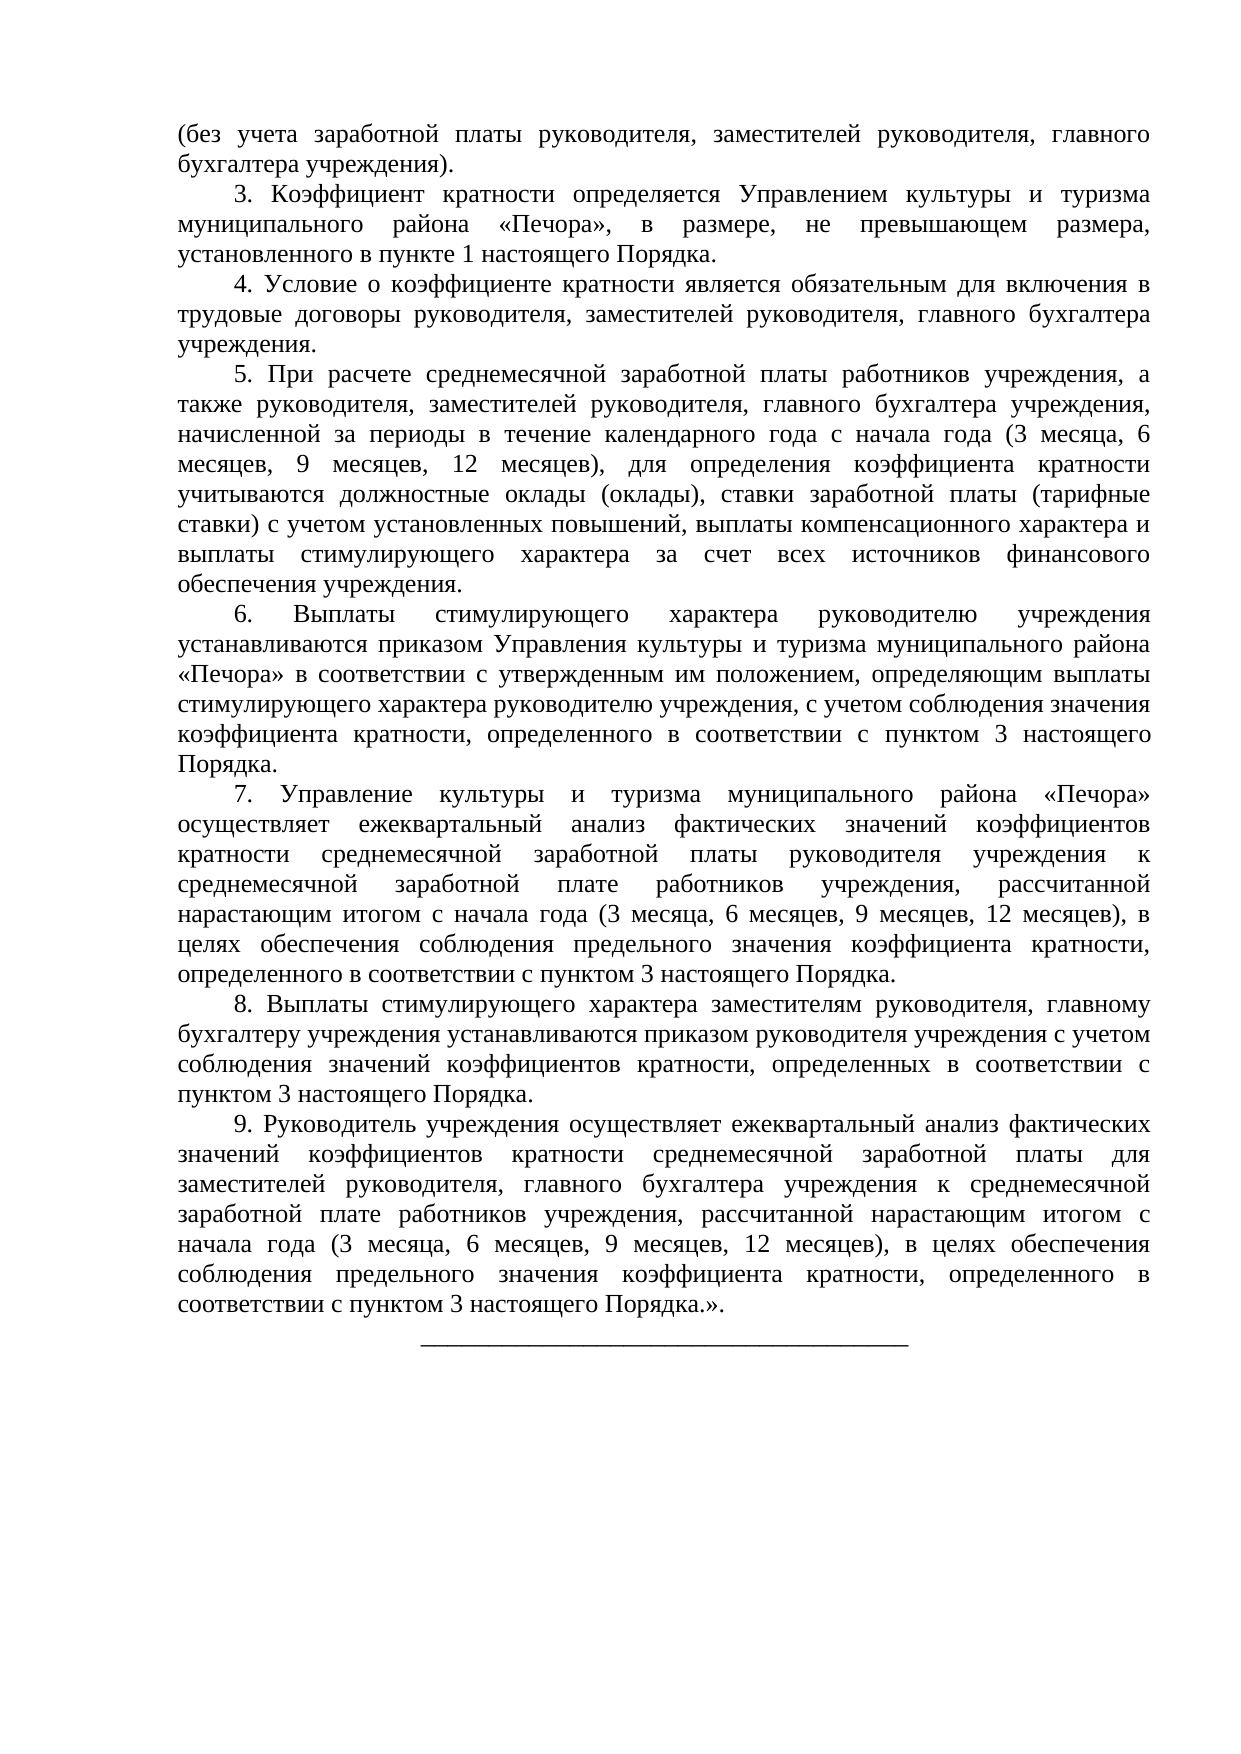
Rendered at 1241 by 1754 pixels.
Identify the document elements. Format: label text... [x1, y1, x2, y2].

text 8. Выплаты стимулирующего характера заместителям руководителя, главному бухгалтеру учреждения устанавливаются приказом руководителя учреждения с учетом соблюдения значений коэффициентов кратности, определенных в соответствии с пунктом 3 настоящего Порядка. [177, 988, 1152, 1108]
text 3. Коэффициент кратности определяется Управлением культуры и туризма муниципального района «Печора», в размере, не превышающем размера, установленного в пункте 1 настоящего Порядка. [177, 178, 1152, 268]
text 6. Выплаты стимулирующего характера руководителю учреждения устанавливаются приказом Управления культуры и туризма муниципального района «Печора» в соответствии с утвержденным им положением, определяющим выплаты стимулирующего характера руководителю учреждения, с учетом соблюдения значения коэффициента кратности, определенного в соответствии с пунктом 3 настоящего Порядка. [177, 598, 1152, 778]
text 7. Управление культуры и туризма муниципального района «Печора» осуществляет ежеквартальный анализ фактических значений коэффициентов кратности среднемесячной заработной платы руководителя учреждения к среднемесячной заработной плате работников учреждения, рассчитанной нарастающим итогом с начала года (3 месяца, 6 месяцев, 9 месяцев, 12 месяцев), в целях обеспечения соблюдения предельного значения коэффициента кратности, определенного в соответствии с пунктом 3 настоящего Порядка. [177, 778, 1152, 988]
text 9. Руководитель учреждения осуществляет ежеквартальный анализ фактических значений коэффициентов кратности среднемесячной заработной платы для заместителей руководителя, главного бухгалтера учреждения к среднемесячной заработной плате работников учреждения, рассчитанной нарастающим итогом с начала года (3 месяца, 6 месяцев, 9 месяцев, 12 месяцев), в целях обеспечения соблюдения предельного значения коэффициента кратности, определенного в соответствии с пунктом 3 настоящего Порядка.». [177, 1108, 1152, 1318]
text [177, 118, 1152, 178]
text ____________________________________ [177, 1318, 1152, 1349]
text 5. При расчете среднемесячной заработной платы работников учреждения, а также руководителя, заместителей руководителя, главного бухгалтера учреждения, начисленной за периоды в течение календарного года с начала года (3 месяца, 6 месяцев, 9 месяцев, 12 месяцев), для определения коэффициента кратности учитываются должностные оклады (оклады), ставки заработной платы (тарифные ставки) с учетом установленных повышений, выплаты компенсационного характера и выплаты стимулирующего характера за счет всех источников финансового обеспечения учреждения. [177, 358, 1152, 598]
text 4. Условие о коэффициенте кратности является обязательным для включения в трудовые договоры руководителя, заместителей руководителя, главного бухгалтера учреждения. [177, 268, 1152, 358]
